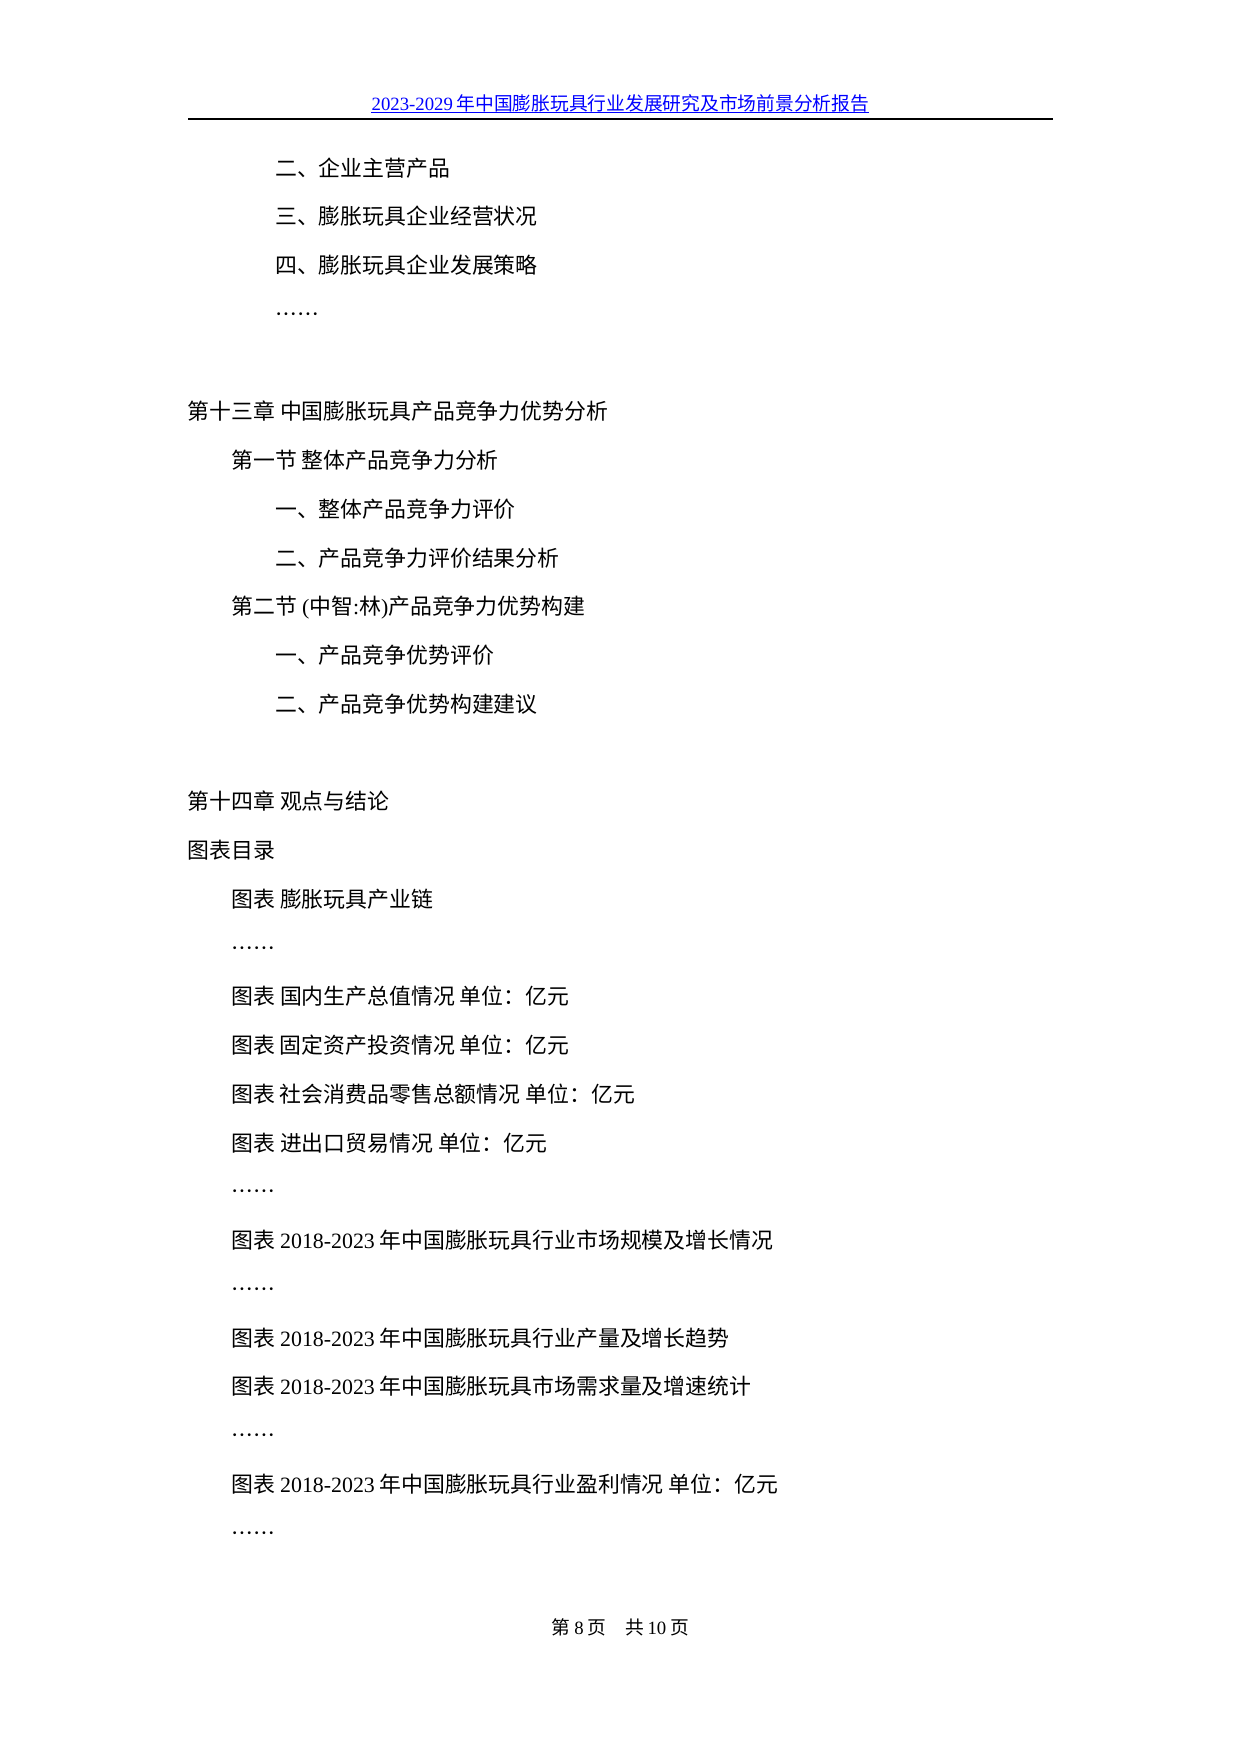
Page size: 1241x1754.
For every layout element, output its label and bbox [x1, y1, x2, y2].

text [187, 150, 1053, 1548]
